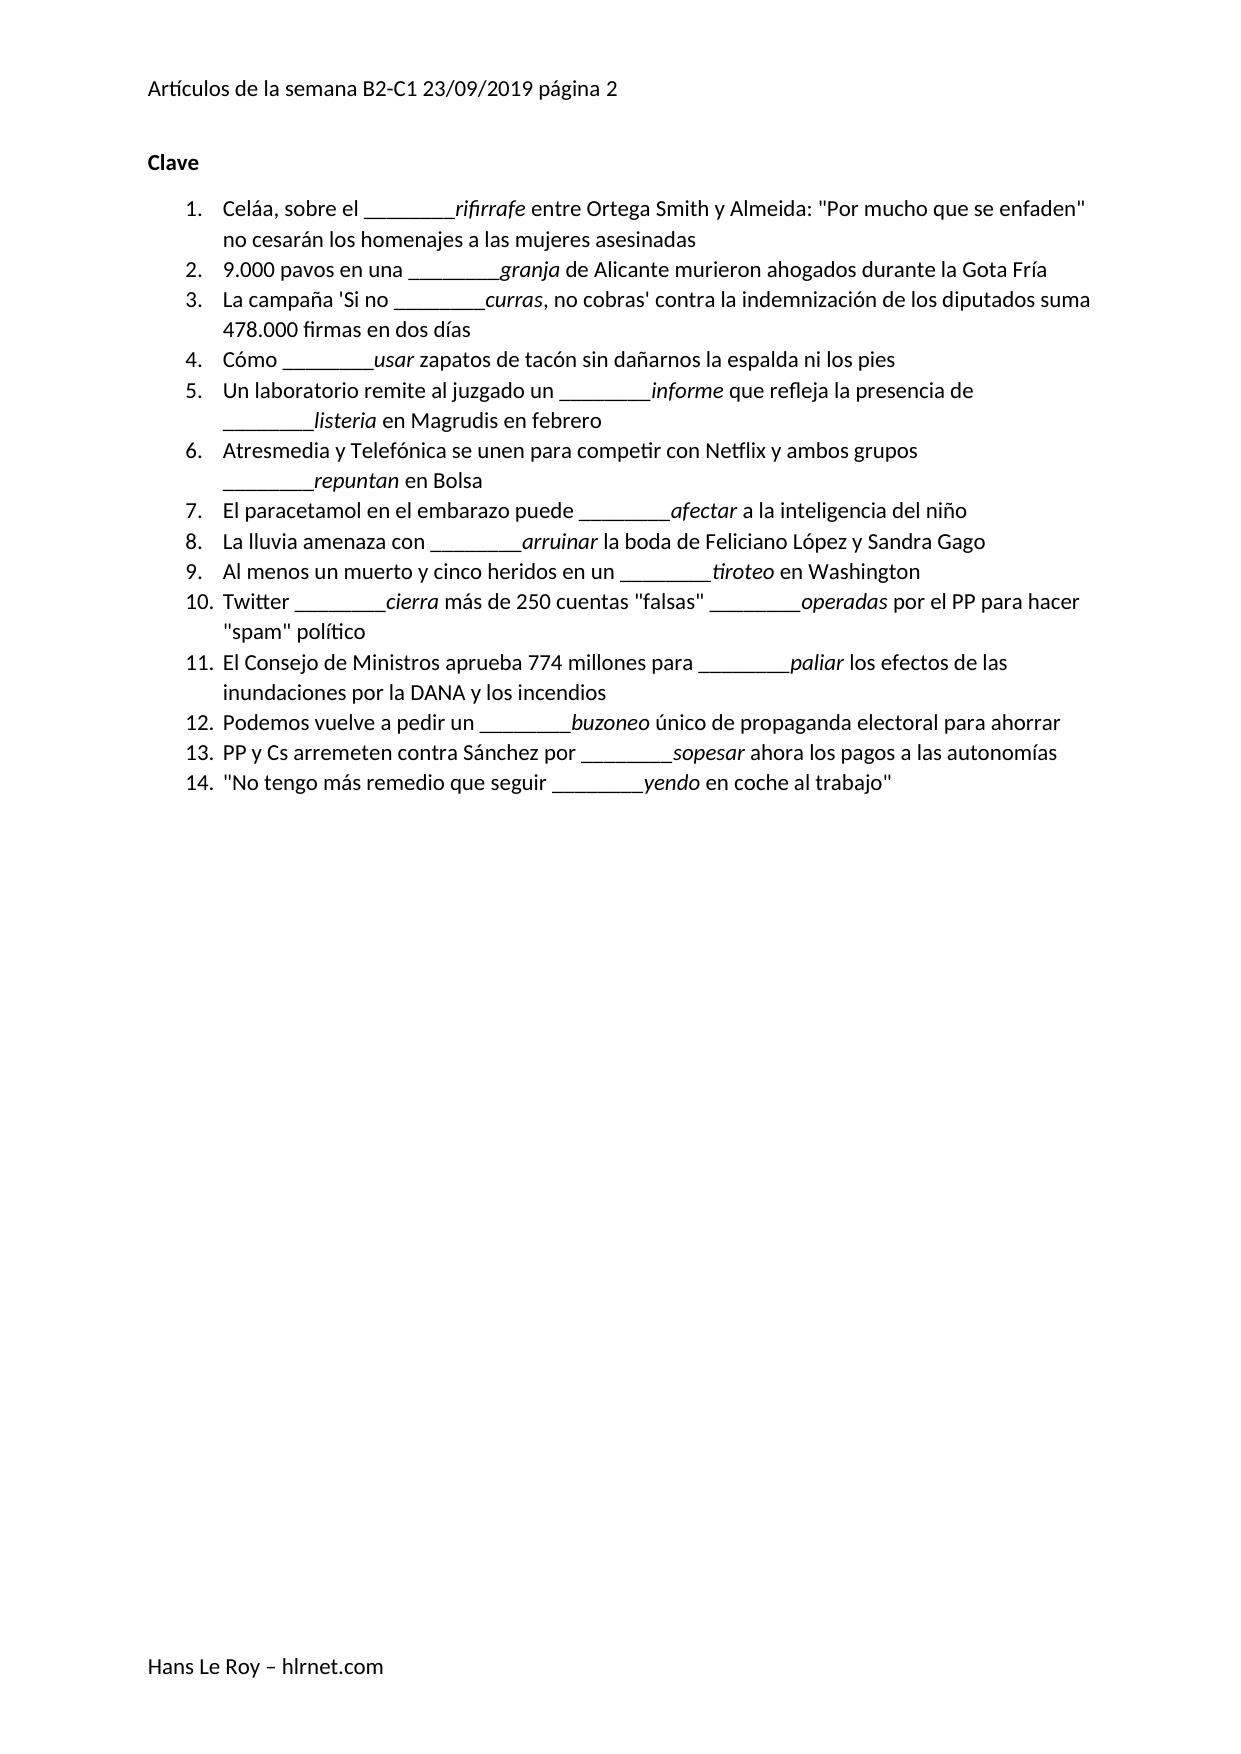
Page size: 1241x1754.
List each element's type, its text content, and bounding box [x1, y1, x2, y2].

list "No tengo más remedio que seguir ________yendo en coche al trabajo" [185, 768, 1093, 796]
list 9.000 pavos en una ________granja de Alicante murieron ahogados durante la Gota Fría [185, 255, 1093, 283]
list La campaña 'Si no ________curras, no cobras' contra la indemnización de los diputados suma 478.000 firmas en dos días [185, 285, 1093, 343]
list Al menos un muerto y cinco heridos en un ________tiroteo en Washington [185, 557, 1093, 585]
list Cómo ________usar zapatos de tacón sin dañarnos la espalda ni los pies [185, 346, 1093, 373]
list El Consejo de Ministros aprueba 774 millones para ________paliar los efectos de las inundaciones por la DANA y los incendios [185, 648, 1093, 706]
list Celáa, sobre el ________rifirrafe entre Ortega Smith y Almeida: "Por mucho que se enfaden" no cesarán los homenajes a las mujeres asesinadas [185, 194, 1093, 253]
text Clave [148, 148, 1093, 176]
list La lluvia amenaza con ________arruinar la boda de Feliciano López y Sandra Gago [185, 527, 1093, 555]
list Atresmedia y Telefónica se unen para competir con Netflix y ambos grupos ________repuntan en Bolsa [185, 436, 1093, 494]
list El paracetamol en el embarazo puede ________afectar a la inteligencia del niño [185, 497, 1093, 524]
list Un laboratorio remite al juzgado un ________informe que refleja la presencia de ________listeria en Magrudis en febrero [185, 376, 1093, 434]
list PP y Cs arremeten contra Sánchez por ________sopesar ahora los pagos a las autonomías [185, 738, 1093, 766]
list Podemos vuelve a pedir un ________buzoneo único de propaganda electoral para ahorrar [185, 708, 1093, 736]
list Twitter ________cierra más de 250 cuentas "falsas" ________operadas por el PP para hacer "spam" político [185, 587, 1093, 645]
